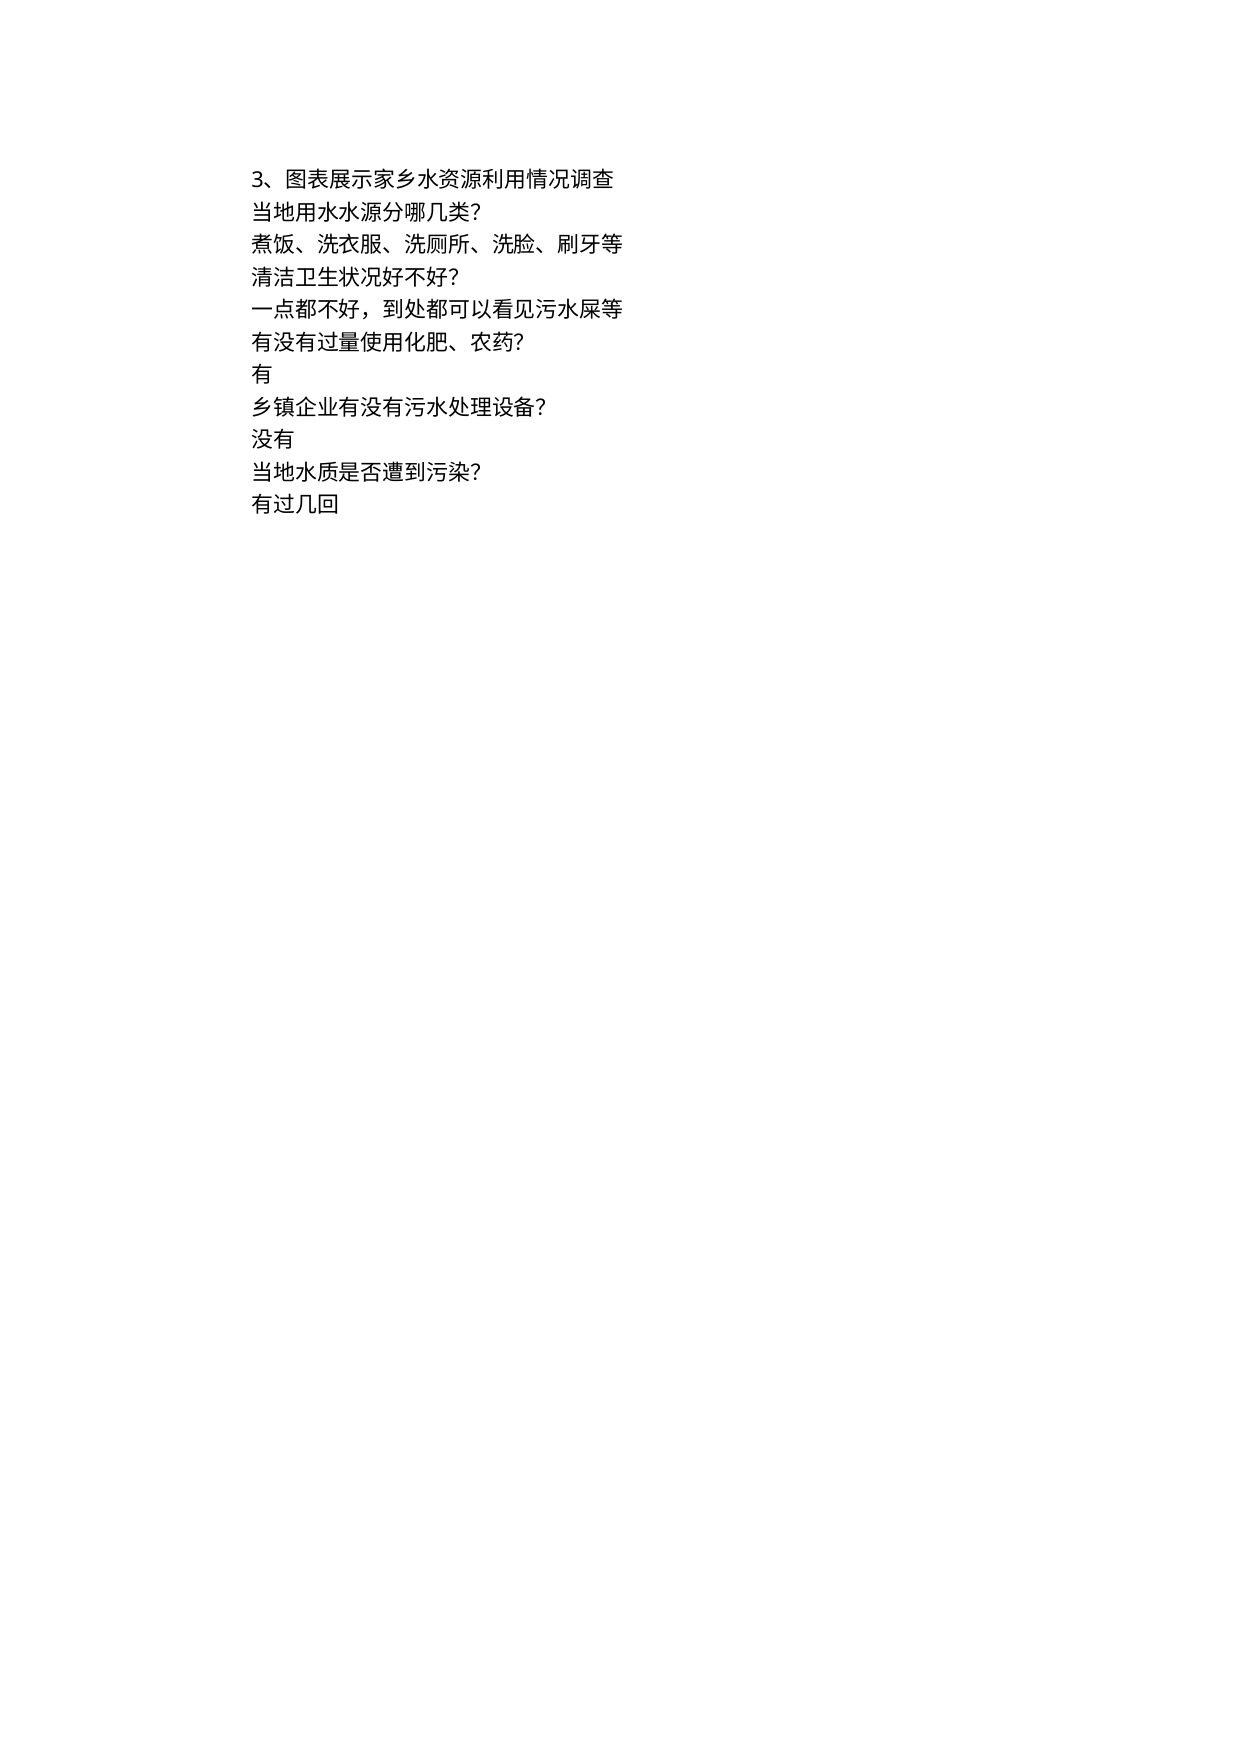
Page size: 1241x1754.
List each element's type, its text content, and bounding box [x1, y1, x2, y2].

list 有没有过量使用化肥、农药？ 有 乡镇企业有没有污水处理设备？ 没有 当地水质是否遭到污染？ 有过几回 [251, 324, 1053, 584]
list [251, 162, 1053, 324]
